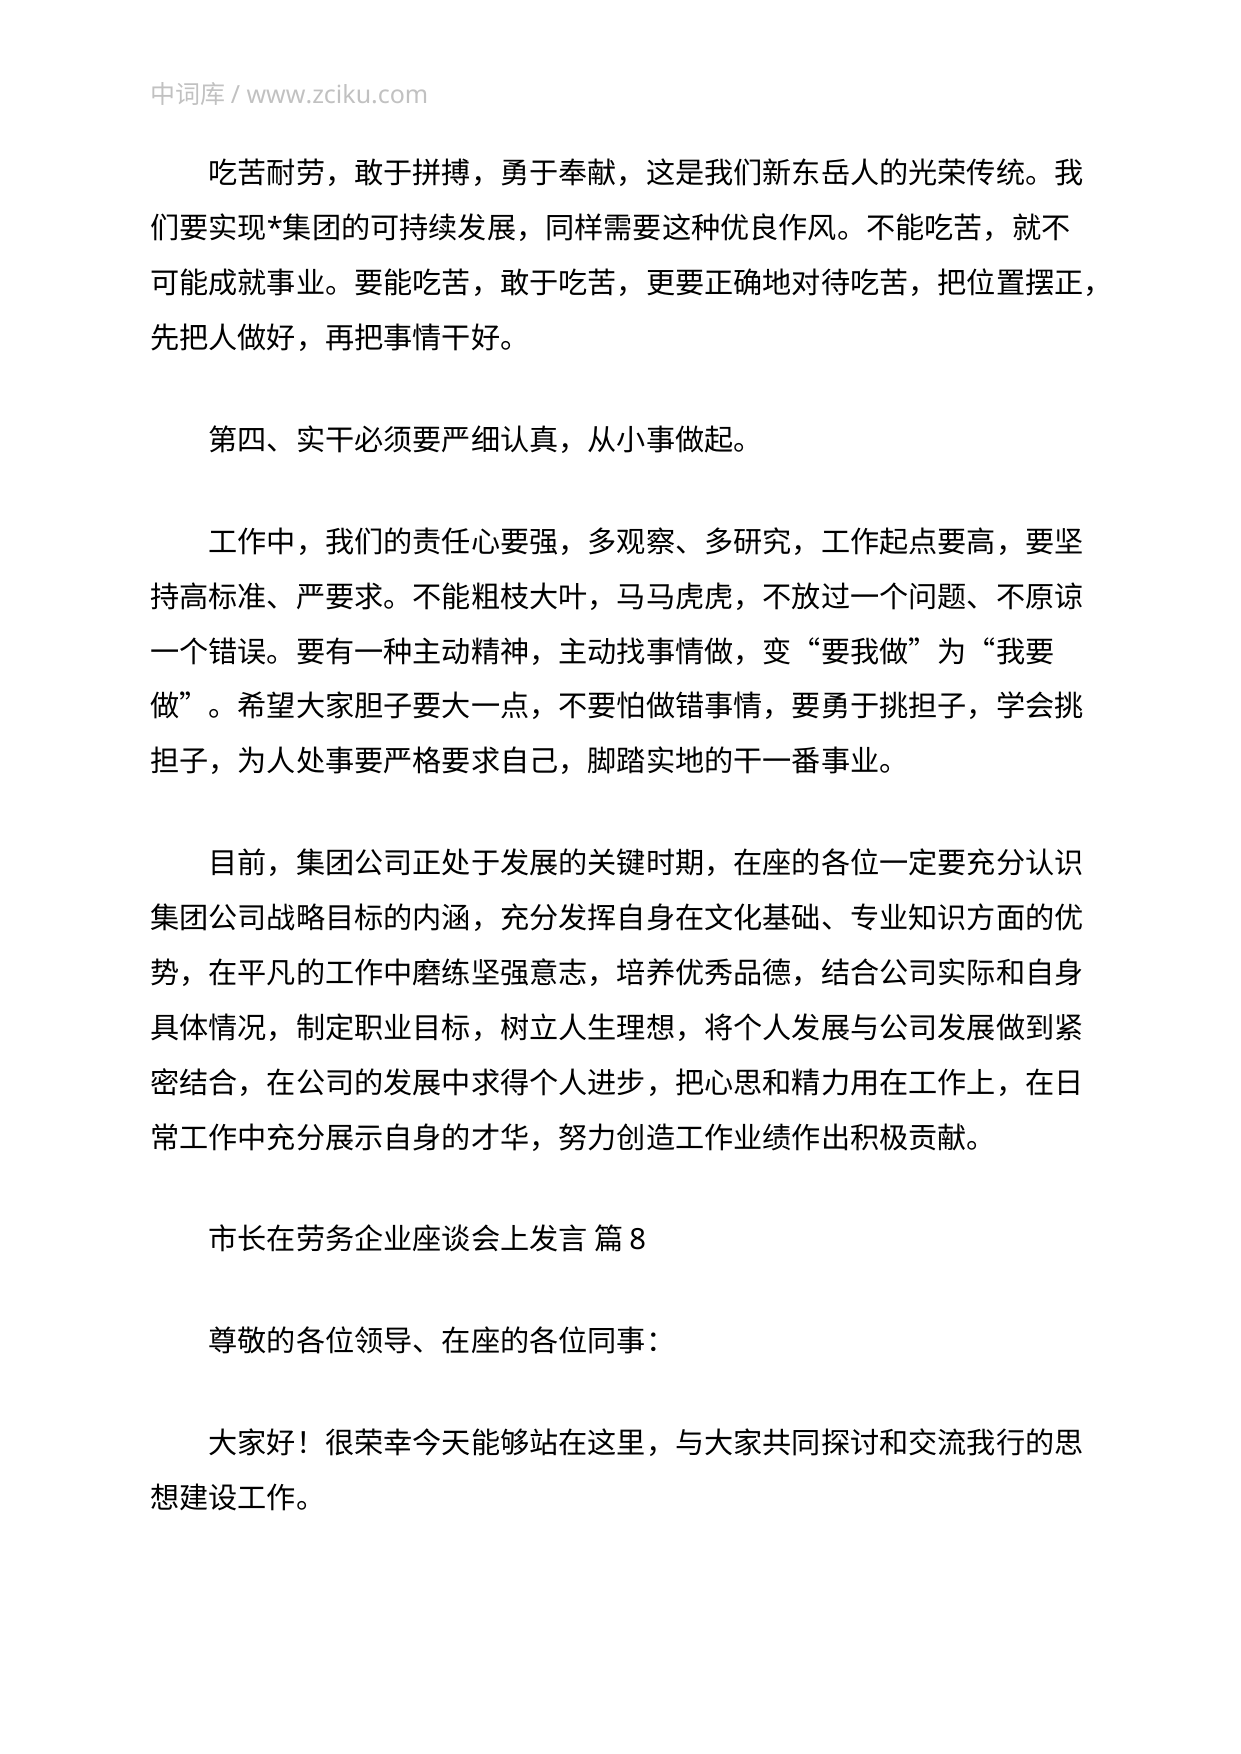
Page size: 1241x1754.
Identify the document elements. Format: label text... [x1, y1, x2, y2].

text 尊敬的各位领导、在座的各位同事： [150, 1318, 1090, 1360]
text 大家好！很荣幸今天能够站在这里，与大家共同探讨和交流我行的思想建设工作。 [150, 1420, 1090, 1517]
text 工作中，我们的责任心要强，多观察、多研究，工作起点要高，要坚持高标准、严要求。不能粗枝大叶，马马虎虎，不放过一个问题、不原谅一个错误。要有一种主动精神，主动找事情做，变“要我做”为“我要做”。希望大家胆子要大一点，不要怕做错事情，要勇于挑担子，学会挑担子，为人处事要严格要求自己，脚踏实地的干一番事业。 [150, 518, 1090, 780]
text 吃苦耐劳，敢于拼搏，勇于奉献，这是我们新东岳人的光荣传统。我们要实现*集团的可持续发展，同样需要这种优良作风。不能吃苦，就不可能成就事业。要能吃苦，敢于吃苦，更要正确地对待吃苦，把位置摆正，先把人做好，再把事情干好。 [150, 150, 1090, 357]
text 市长在劳务企业座谈会上发言 篇8 [150, 1216, 1090, 1258]
text 第四、实干必须要严细认真，从小事做起。 [150, 417, 1090, 459]
text 目前，集团公司正处于发展的关键时期，在座的各位一定要充分认识集团公司战略目标的内涵，充分发挥自身在文化基础、专业知识方面的优势，在平凡的工作中磨练坚强意志，培养优秀品德，结合公司实际和自身具体情况，制定职业目标，树立人生理想，将个人发展与公司发展做到紧密结合，在公司的发展中求得个人进步，把心思和精力用在工作上，在日常工作中充分展示自身的才华，努力创造工作业绩作出积极贡献。 [150, 840, 1090, 1156]
